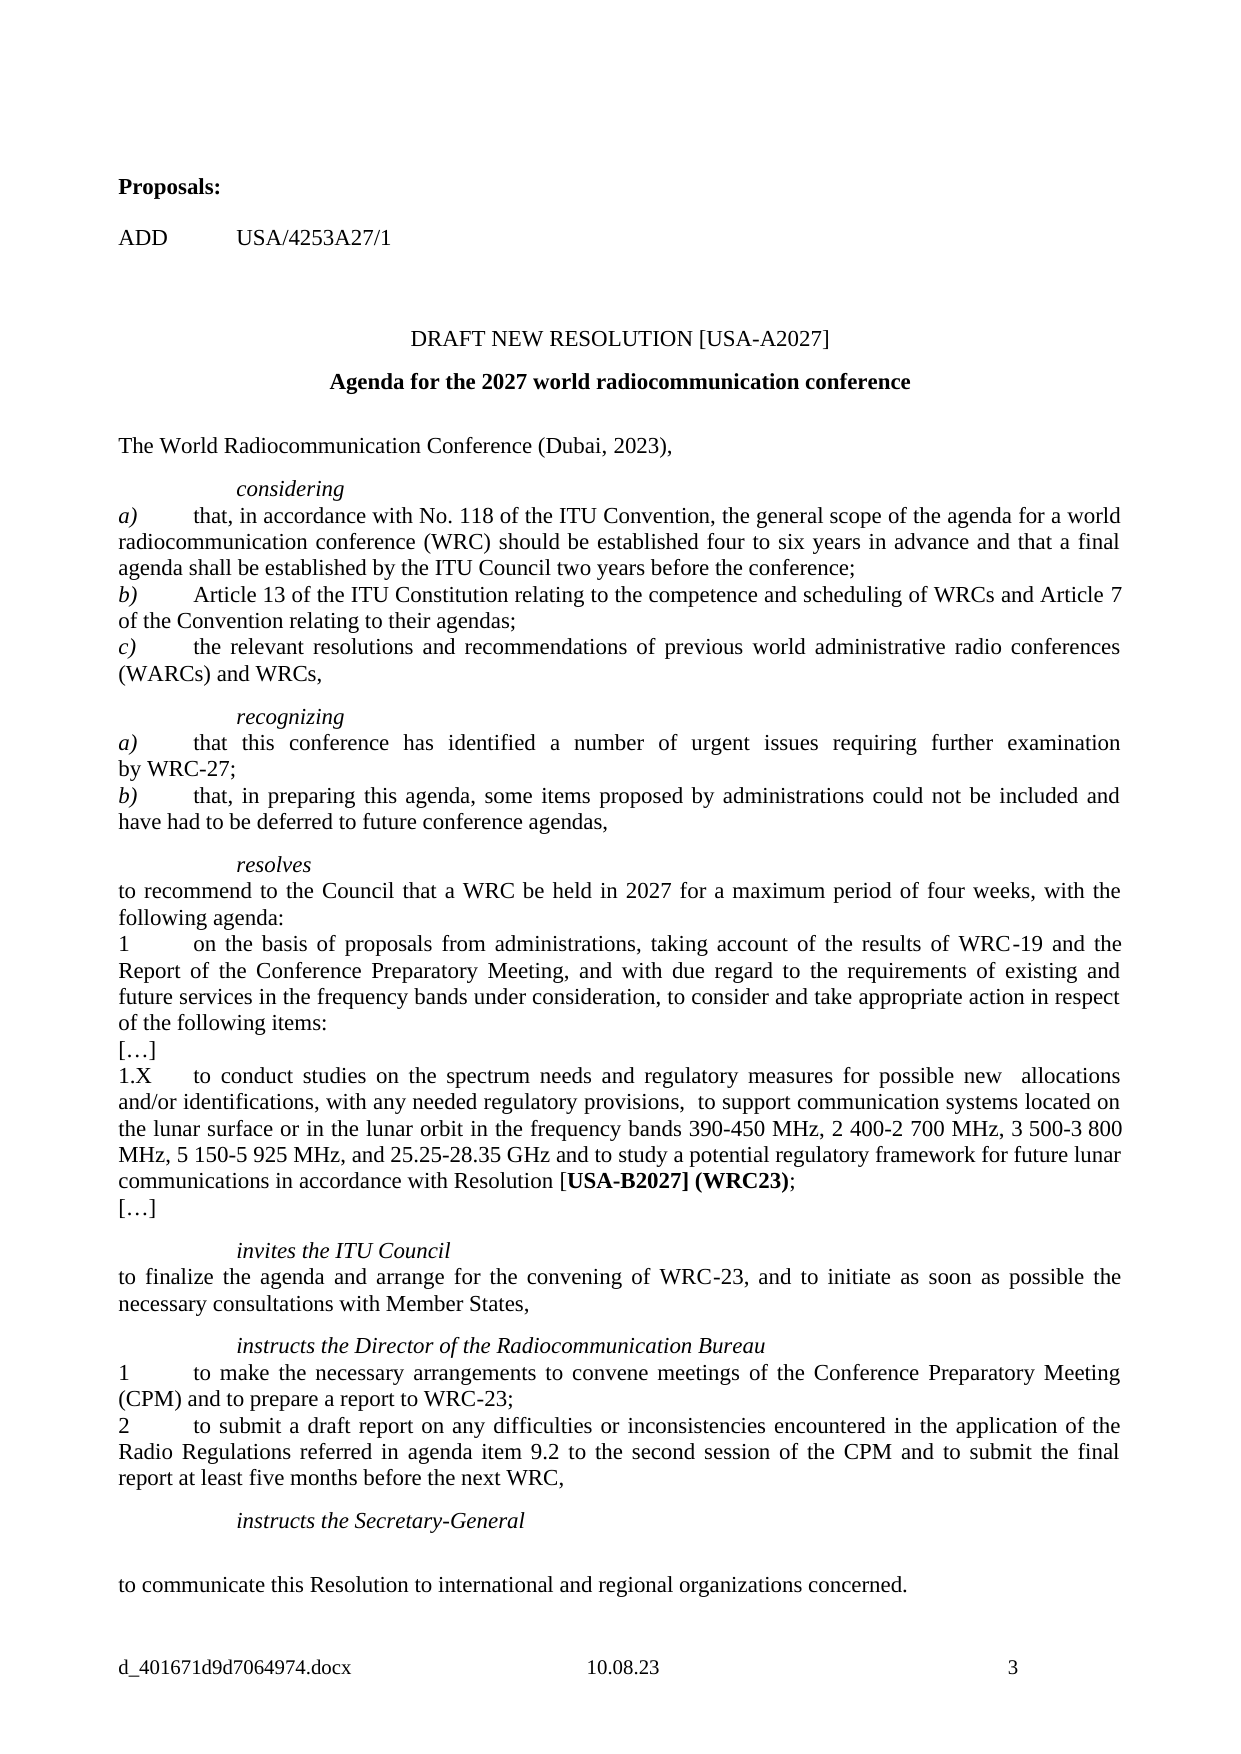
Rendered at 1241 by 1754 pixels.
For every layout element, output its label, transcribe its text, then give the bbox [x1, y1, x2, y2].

text to finalize the agenda and arrange for the convening of WRC-23, and to initiate as soon as possible the necessary consultations with Member States, [118, 1263, 1122, 1316]
text b) that, in preparing this agenda, some items proposed by administrations could not be included and have had to be deferred to future conference agendas, [118, 782, 1122, 834]
text 2 to submit a draft report on any difficulties or inconsistencies encountered in the application of the Radio Regulations referred in agenda item 9.2 to the second session of the CPM and to submit the final report at least five months before the next WRC, [118, 1412, 1122, 1491]
text to recommend to the Council that a WRC be held in 2027 for a maximum period of four weeks, with the following agenda: [118, 878, 1122, 930]
text Proposals: [118, 173, 1122, 199]
text instructs the Director of the Radiocommunication Bureau [236, 1333, 1122, 1359]
text Draft New Resolution [USA-A2027] [118, 325, 1122, 352]
text resolves [236, 851, 1122, 878]
text […] [118, 1194, 1122, 1220]
text c) the relevant resolutions and recommendations of previous world administrative radio conferences (WARCs) and WRCs, [118, 633, 1122, 686]
text b) Article 13 of the ITU Constitution relating to the competence and scheduling of WRCs and Article 7 of the Convention relating to their agendas; [118, 581, 1122, 633]
text considering [236, 475, 1122, 502]
title Agenda for the 2027 world radiocommunication conference [118, 368, 1122, 395]
text ADD USA/4253A27/1 [118, 224, 1122, 250]
text recognizing [236, 703, 1122, 729]
text 1.X to conduct studies on the spectrum needs and regulatory measures for possible new allocations and/or identifications, with any needed regulatory provisions, to support communication systems located on the lunar surface or in the lunar orbit in the frequency bands 390-450 MHz, 2 400-2 700 MHz, 3 500-3 800 MHz, 5 150-5 925 MHz, and 25.25-28.35 GHz and to study a potential regulatory framework for future lunar communications in accordance with Resolution [USA-B2027] (WRC23); [118, 1062, 1122, 1194]
text 1 on the basis of proposals from administrations, taking account of the results of WRC-19 and the Report of the Conference Preparatory Meeting, and with due regard to the requirements of existing and future services in the frequency bands under consideration, to consider and take appropriate action in respect of the following items: [118, 930, 1122, 1036]
text a) that this conference has identified a number of urgent issues requiring further examination by WRC-27; [118, 729, 1122, 782]
text a) that, in accordance with No. 118 of the ITU Convention, the general scope of the agenda for a world radiocommunication conference (WRC) should be established four to six years in advance and that a final agenda shall be established by the ITU Council two years before the conference; [118, 502, 1122, 581]
text 1 to make the necessary arrangements to convene meetings of the Conference Preparatory Meeting (CPM) and to prepare a report to WRC-23; [118, 1359, 1122, 1412]
text invites the ITU Council [236, 1237, 1122, 1263]
text […] [118, 1036, 1122, 1062]
title The World Radiocommunication Conference (Dubai, 2023), [118, 432, 1122, 459]
title to communicate this Resolution to international and regional organizations concerned. [118, 1571, 1122, 1598]
text instructs the Secretary-General [236, 1507, 1122, 1534]
